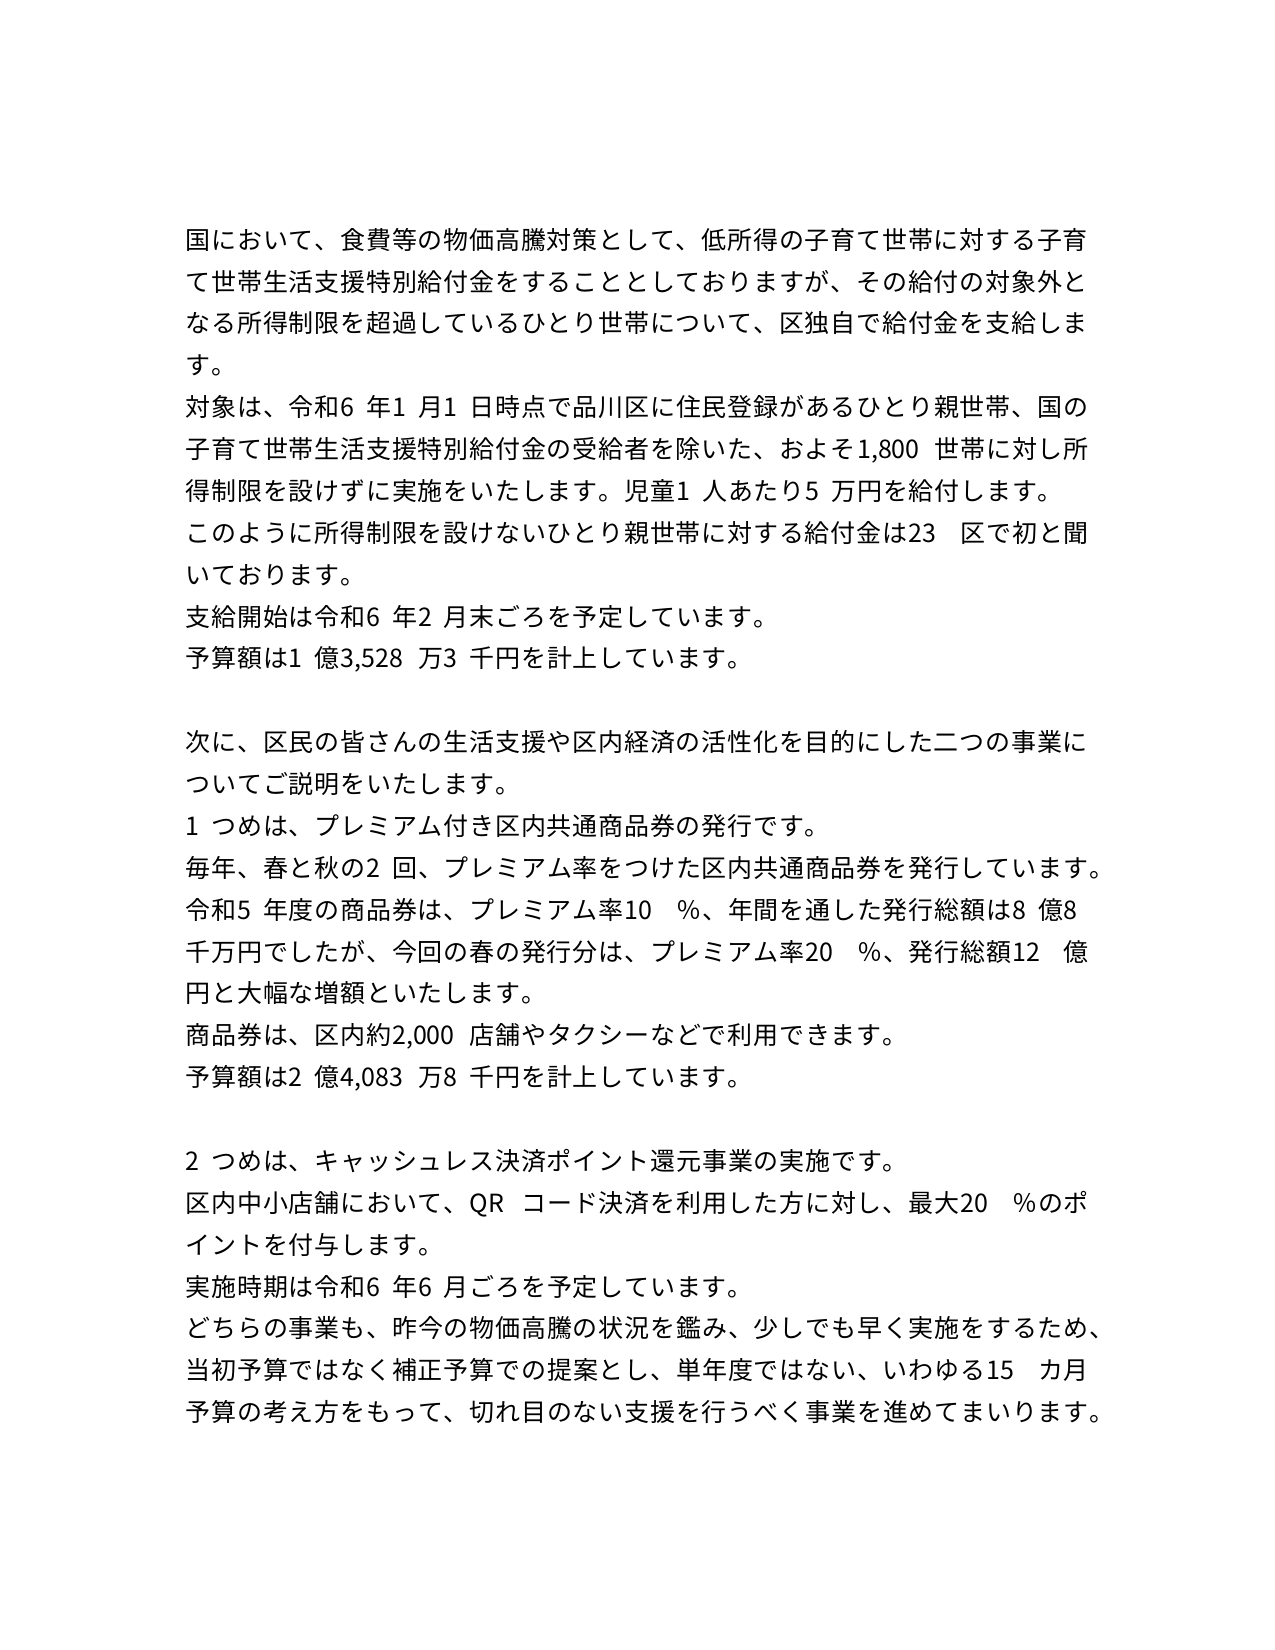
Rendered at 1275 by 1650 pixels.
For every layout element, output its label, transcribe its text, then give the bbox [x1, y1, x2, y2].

text 予算額は2億4,083万8千円を計上しています。 [185, 1057, 1089, 1094]
text 毎年、春と秋の2回、プレミアム率をつけた区内共通商品券を発行しています。 [185, 848, 1089, 884]
text 支給開始は令和6年2月末ごろを予定しています。 [185, 597, 1089, 633]
text 令和5年度の商品券は、プレミアム率10％、年間を通した発行総額は8億8千万円でしたが、今回の春の発行分は、プレミアム率20％、発行総額12億円と大幅な増額といたします。 [185, 890, 1089, 1010]
text このように所得制限を設けないひとり親世帯に対する給付金は23区で初と聞いております。 [185, 513, 1089, 591]
text 実施時期は令和6年6月ごろを予定しています。 [185, 1267, 1089, 1303]
text 次に、区民の皆さんの生活支援や区内経済の活性化を目的にした二つの事業についてご説明をいたします。 [185, 722, 1089, 801]
text 2つめは、キャッシュレス決済ポイント還元事業の実施です。 [185, 1141, 1089, 1178]
text 対象は、令和6年1月1日時点で品川区に住民登録があるひとり親世帯、国の子育て世帯生活支援特別給付金の受給者を除いた、およそ1,800世帯に対し所得制限を設けずに実施をいたします。児童1人あたり5万円を給付します。 [185, 387, 1089, 508]
text 1つめは、プレミアム付き区内共通商品券の発行です。 [185, 806, 1089, 843]
text 区内中小店舗において、QRコード決済を利用した方に対し、最大20％のポイントを付与します。 [185, 1183, 1089, 1261]
text どちらの事業も、昨今の物価高騰の状況を鑑み、少しでも早く実施をするため、当初予算ではなく補正予算での提案とし、単年度ではない、いわゆる15カ月予算の考え方をもって、切れ目のない支援を行うべく事業を進めてまいります。 [185, 1309, 1089, 1429]
text 予算額は1億3,528万3千円を計上しています。 [185, 639, 1089, 675]
text 商品券は、区内約2,000店舗やタクシーなどで利用できます。 [185, 1016, 1089, 1052]
text 国において、食費等の物価高騰対策として、低所得の子育て世帯に対する子育て世帯生活支援特別給付金をすることとしておりますが、その給付の対象外となる所得制限を超過しているひとり世帯について、区独自で給付金を支給します。 [185, 220, 1089, 382]
